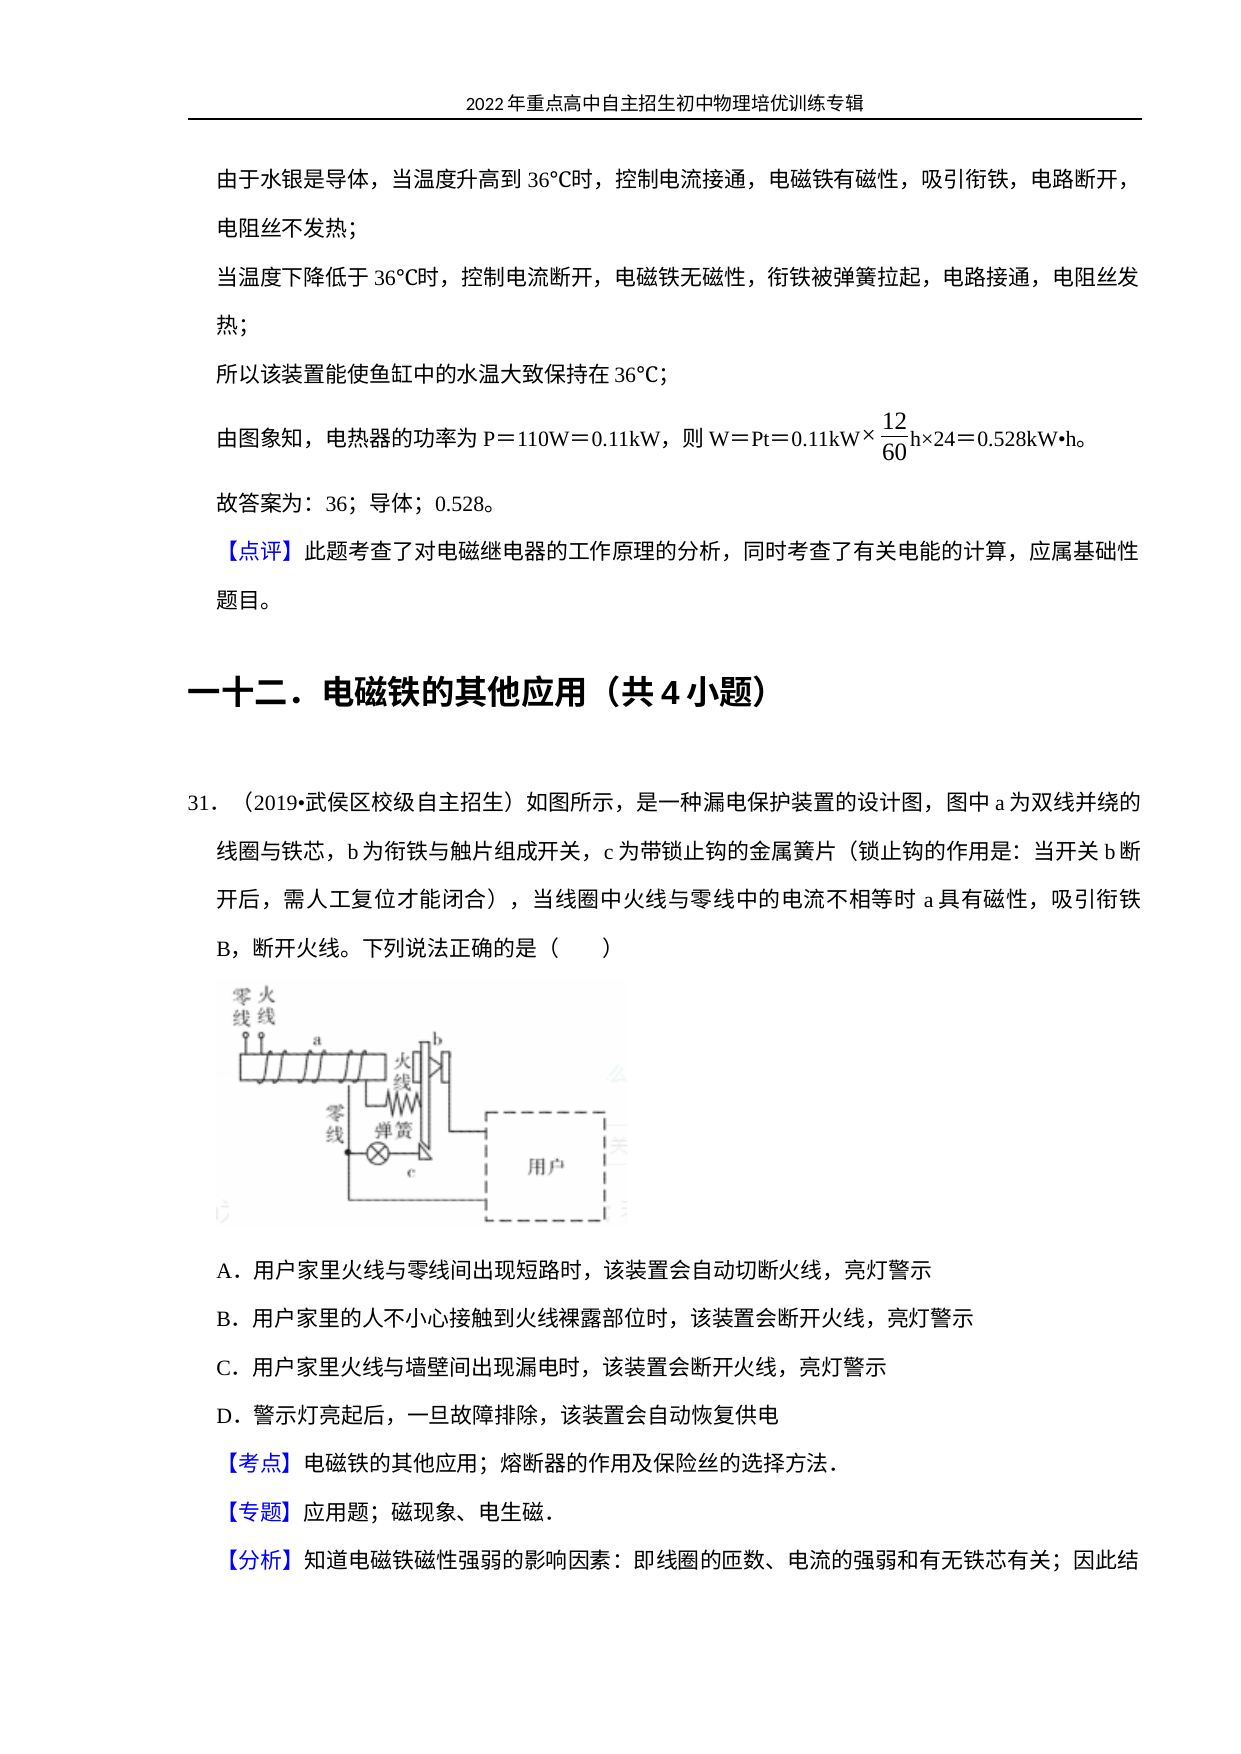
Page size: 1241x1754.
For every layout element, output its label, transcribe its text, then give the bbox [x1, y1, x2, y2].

text D．警示灯亮起后，一旦故障排除，该装置会自动恢复供电 [187, 1397, 1142, 1430]
text 【专题】应用题；磁现象、电生磁． [216, 1494, 1142, 1527]
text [216, 1542, 1142, 1575]
text 由于水银是导体，当温度升高到36℃时，控制电流接通，电磁铁有磁性，吸引衔铁，电路断开，电阻丝不发热； [216, 162, 1142, 243]
text 【考点】电磁铁的其他应用；熔断器的作用及保险丝的选择方法． [216, 1446, 1142, 1478]
text A．用户家里火线与零线间出现短路时，该装置会自动切断火线，亮灯警示 [187, 1252, 1142, 1285]
text 故答案为：36；导体；0.528。 [216, 485, 1142, 518]
text C．用户家里火线与墙壁间出现漏电时，该装置会断开火线，亮灯警示 [187, 1349, 1142, 1382]
text 由图象知，电热器的功率为P＝110W＝0.11kW，则W＝Pt＝0.11kWh×24＝0.528kW•h。 [216, 404, 1142, 469]
text 所以该装置能使鱼缸中的水温大致保持在36℃； [216, 356, 1142, 389]
text B．用户家里的人不小心接触到火线裸露部位时，该装置会断开火线，亮灯警示 [187, 1301, 1142, 1333]
text 当温度下降低于36℃时，控制电流断开，电磁铁无磁性，衔铁被弹簧拉起，电路接通，电阻丝发热； [216, 259, 1142, 340]
subtitle 一十二．电磁铁的其他应用（共4小题） [187, 658, 1142, 723]
picture [216, 979, 632, 1228]
text 【点评】此题考查了对电磁继电器的工作原理的分析，同时考查了有关电能的计算，应属基础性题目。 [216, 534, 1142, 615]
text 31．（2019•武侯区校级自主招生）如图所示，是一种漏电保护装置的设计图，图中a为双线并绕的线圈与铁芯，b为衔铁与触片组成开关，c为带锁止钩的金属簧片（锁止钩的作用是：当开关b断开后，需人工复位才能闭合），当线圈中火线与零线中的电流不相等时a具有磁性，吸引衔铁B，断开火线。下列说法正确的是（ ） [187, 784, 1142, 963]
